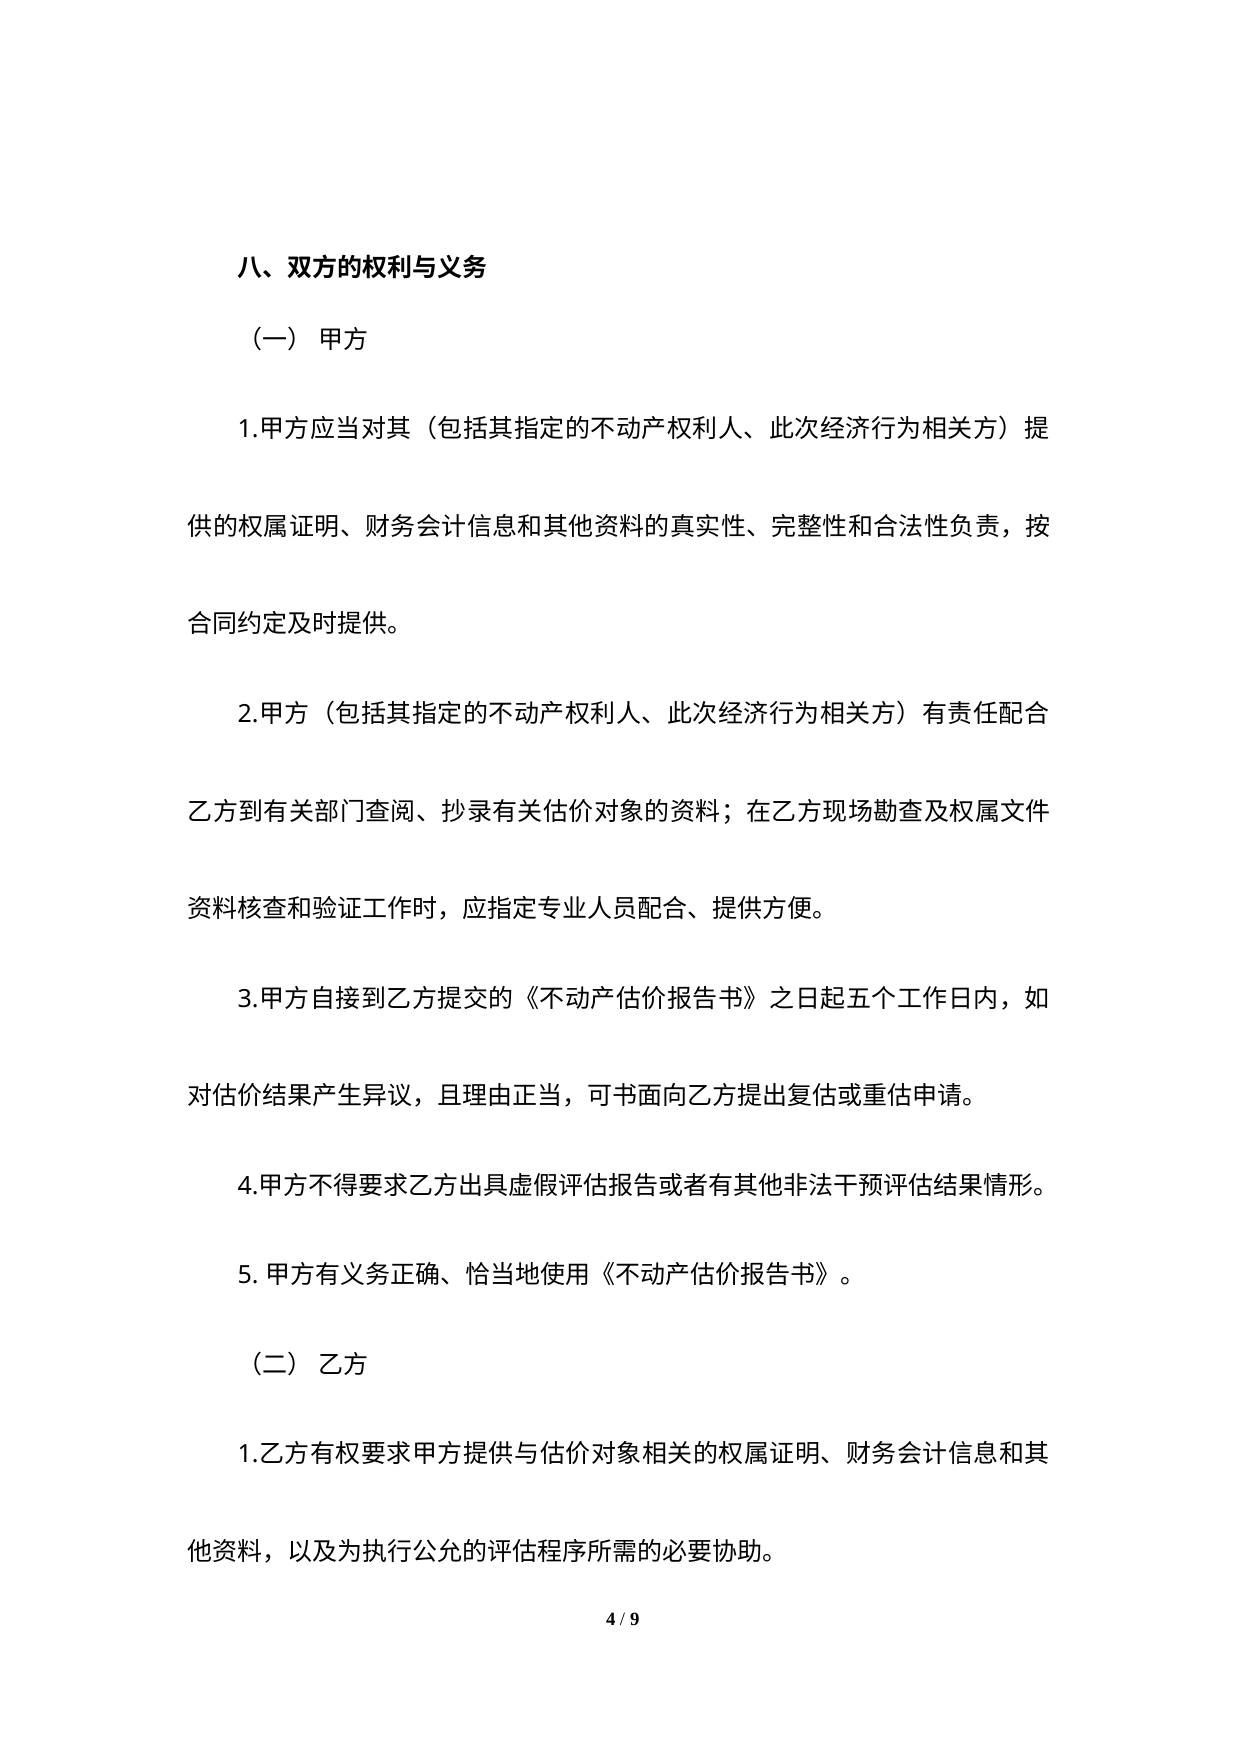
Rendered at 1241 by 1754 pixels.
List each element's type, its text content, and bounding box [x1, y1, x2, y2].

text 3.甲方自接到乙方提交的《不动产估价报告书》之日起五个工作日内，如对估价结果产生异议，且理由正当，可书面向乙方提出复估或重估申请。 [187, 964, 1053, 1126]
text （二） 乙方 [187, 1330, 1053, 1395]
text 4.甲方不得要求乙方出具虚假评估报告或者有其他非法干预评估结果情形。 [187, 1151, 1053, 1216]
text （一） 甲方 [187, 305, 1053, 370]
text 2.甲方（包括其指定的不动产权利人、此次经济行为相关方）有责任配合乙方到有关部门查阅、抄录有关估价对象的资料；在乙方现场勘查及权属文件资料核查和验证工作时，应指定专业人员配合、提供方便。 [187, 679, 1053, 939]
text 1.乙方有权要求甲方提供与估价对象相关的权属证明、财务会计信息和其他资料，以及为执行公允的评估程序所需的必要协助。 [187, 1419, 1053, 1582]
text 5. 甲方有义务正确、恰当地使用《不动产估价报告书》。 [187, 1240, 1053, 1305]
text 1.甲方应当对其（包括其指定的不动产权利人、此次经济行为相关方）提供的权属证明、财务会计信息和其他资料的真实性、完整性和合法性负责，按合同约定及时提供。 [187, 394, 1053, 654]
text 八、双方的权利与义务 [187, 233, 1053, 298]
